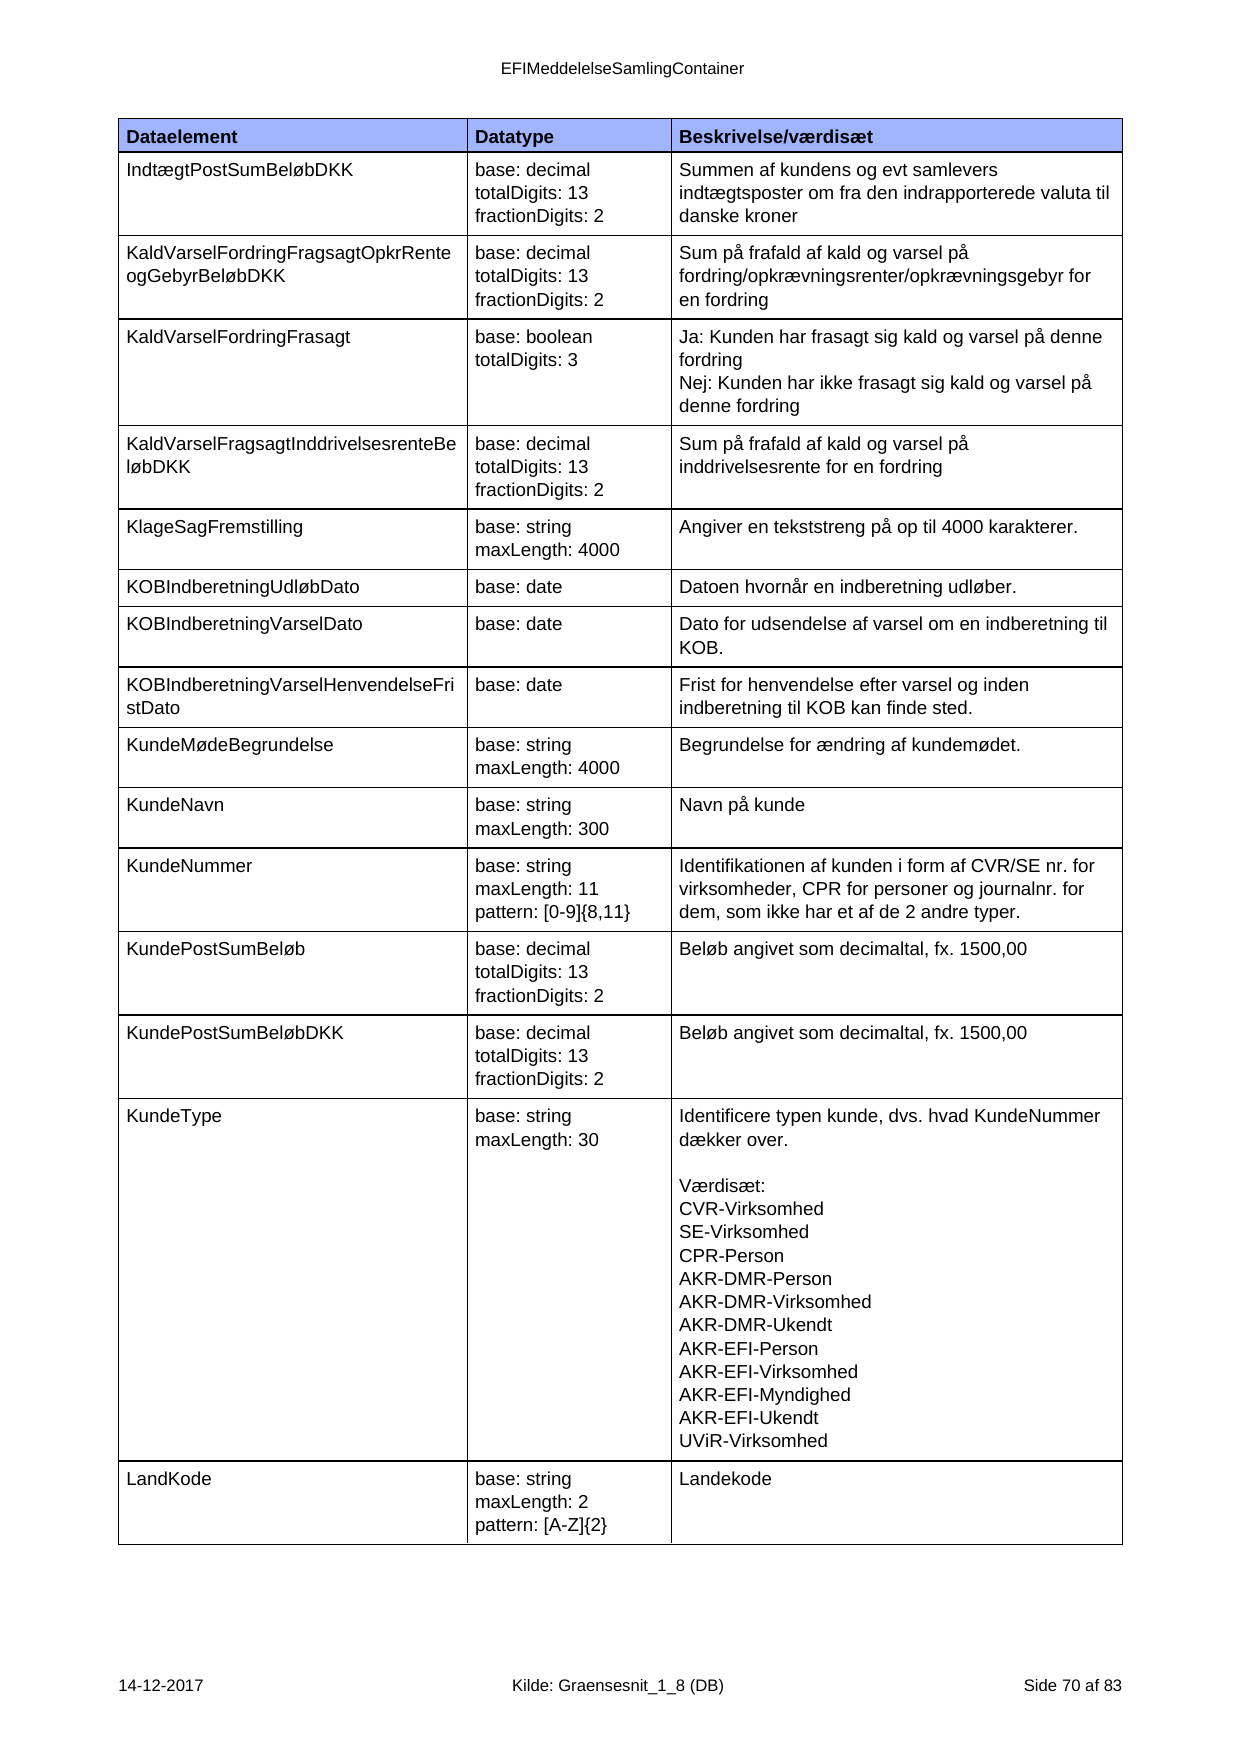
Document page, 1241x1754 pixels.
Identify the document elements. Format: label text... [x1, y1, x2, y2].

table_cell IndtægtPostSumBeløbDKK [119, 153, 467, 234]
table_cell base: date [468, 668, 671, 726]
table_cell base: string maxLength: 30 [468, 1099, 671, 1460]
table_cell base: date [468, 570, 671, 606]
table_cell base: string maxLength: 300 [468, 788, 671, 847]
table_cell Landekode [672, 1462, 1122, 1543]
table_cell Beløb angivet som decimaltal, fx. 1500,00 [672, 932, 1122, 1014]
table_cell KundeNummer [119, 849, 467, 931]
table_cell KOBIndberetningUdløbDato [119, 570, 467, 606]
table_cell KundePostSumBeløbDKK [119, 1016, 467, 1098]
table_cell LandKode [119, 1462, 467, 1543]
table_cell base: decimal totalDigits: 13 fractionDigits: 2 [468, 426, 671, 508]
table_cell Identifikationen af kunden i form af CVR/SE nr. for virksomheder, CPR for personer og journalnr. for dem, som ikke har et af de 2 andre typer. [672, 849, 1122, 931]
table_cell Ja: Kunden har frasagt sig kald og varsel på denne fordring Nej: Kunden har ikke frasagt sig kald og varsel på denne fordring [672, 320, 1122, 425]
table_cell Datoen hvornår en indberetning udløber. [672, 570, 1122, 606]
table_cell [468, 153, 671, 234]
table_cell KOBIndberetningVarselHenvendelseFristDato [119, 668, 467, 726]
table_header Beskrivelse/værdisæt [672, 119, 1122, 151]
table_cell KundePostSumBeløb [119, 932, 467, 1014]
table_cell base: string maxLength: 2 pattern: [A-Z]{2} [468, 1462, 671, 1543]
table_cell Sum på frafald af kald og varsel på inddrivelsesrente for en fordring [672, 426, 1122, 508]
table_cell Beløb angivet som decimaltal, fx. 1500,00 [672, 1016, 1122, 1098]
table_cell Navn på kunde [672, 788, 1122, 847]
table_cell base: boolean totalDigits: 3 [468, 320, 671, 425]
table_cell KaldVarselFordringFragsagtOpkrRenteogGebyrBeløbDKK [119, 236, 467, 318]
table_cell KundeNavn [119, 788, 467, 847]
table_cell Summen af kundens og evt samlevers indtægtsposter om fra den indrapporterede valuta til danske kroner [672, 153, 1122, 234]
table_header Datatype [468, 119, 671, 151]
table_cell KaldVarselFragsagtInddrivelsesrenteBeløbDKK [119, 426, 467, 508]
table_cell Frist for henvendelse efter varsel og inden indberetning til KOB kan finde sted. [672, 668, 1122, 726]
table_cell base: decimal totalDigits: 13 fractionDigits: 2 [468, 236, 671, 318]
table_cell Sum på frafald af kald og varsel på fordring/opkrævningsrenter/opkrævningsgebyr for en fordring [672, 236, 1122, 318]
table_cell base: string maxLength: 4000 [468, 510, 671, 569]
table_cell Identificere typen kunde, dvs. hvad KundeNummer dækker over. Værdisæt: CVR-Virksomhed SE-Virksomhed CPR-Person AKR-DMR-Person AKR-DMR-Virksomhed AKR-DMR-Ukendt AKR-EFI-Person AKR-EFI-Virksomhed AKR-EFI-Myndighed AKR-EFI-Ukendt UViR-Virksomhed [672, 1099, 1122, 1460]
table_cell KundeType [119, 1099, 467, 1460]
table_cell base: decimal totalDigits: 13 fractionDigits: 2 [468, 1016, 671, 1098]
table_header Dataelement [119, 119, 467, 151]
table_cell base: string maxLength: 11 pattern: [0-9]{8,11} [468, 849, 671, 931]
table_cell KOBIndberetningVarselDato [119, 607, 467, 666]
table_cell base: date [468, 607, 671, 666]
table_cell Begrundelse for ændring af kundemødet. [672, 728, 1122, 787]
table_cell KundeMødeBegrundelse [119, 728, 467, 787]
table_cell KlageSagFremstilling [119, 510, 467, 569]
table_cell Dato for udsendelse af varsel om en indberetning til KOB. [672, 607, 1122, 666]
table_cell base: string maxLength: 4000 [468, 728, 671, 787]
table_cell base: decimal totalDigits: 13 fractionDigits: 2 [468, 932, 671, 1014]
table_cell KaldVarselFordringFrasagt [119, 320, 467, 425]
table_cell Angiver en tekststreng på op til 4000 karakterer. [672, 510, 1122, 569]
